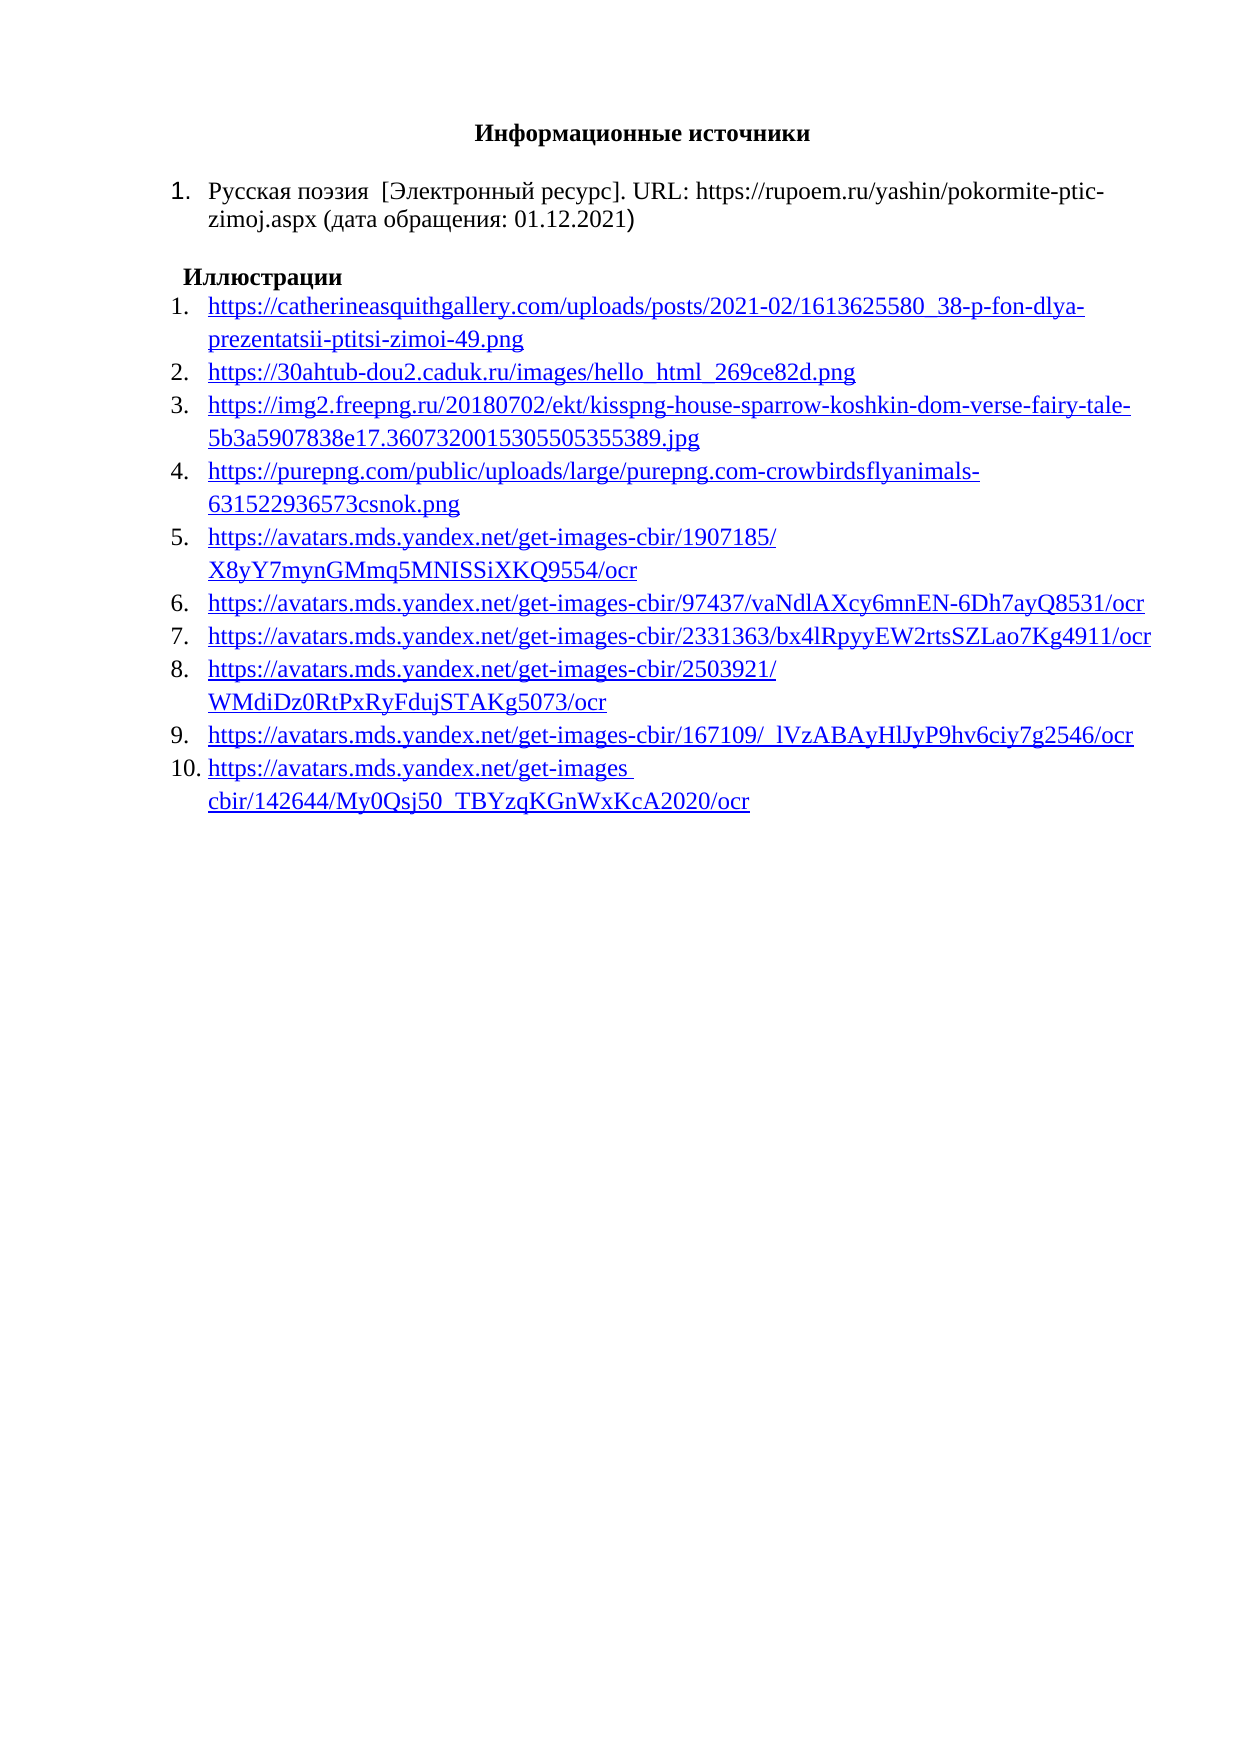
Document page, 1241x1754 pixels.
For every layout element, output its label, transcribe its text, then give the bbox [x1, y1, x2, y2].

text Иллюстрации [133, 262, 1152, 291]
list https://purepng.com/public/uploads/large/purepng.com-crowbirdsflyanimals-631522936573csnok.png [170, 456, 1152, 518]
list https://avatars.mds.yandex.net/get-images-cbir/97437/vaNdlAXcy6mnEN-6Dh7ayQ8531/ocr [170, 588, 1152, 617]
list https://avatars.mds.yandex.net/get-images-cbir/1907185/X8yY7mynGMmq5MNISSiXKQ9554/ocr [170, 522, 1152, 584]
text Информационные источники [133, 118, 1152, 147]
list https://avatars.mds.yandex.net/get-images-cbir/2503921/WMdiDz0RtPxRyFdujSTAKg5073/ocr [170, 654, 1152, 716]
list https://30ahtub-dou2.caduk.ru/images/hello_html_269ce82d.png [170, 357, 1152, 386]
list https://img2.freepng.ru/20180702/ekt/kisspng-house-sparrow-koshkin-dom-verse-fairy-tale-5b3a5907838e17.3607320015305505355389.jpg [170, 390, 1152, 452]
list https://catherineasquithgallery.com/uploads/posts/2021-02/1613625580_38-p-fon-dlya-prezentatsii-ptitsi-zimoi-49.png [170, 291, 1152, 353]
list https://avatars.mds.yandex.net/get-images cbir/142644/My0Qsj50_TBYzqKGnWxKcA2020/ocr [170, 753, 1152, 815]
list https://avatars.mds.yandex.net/get-images-cbir/167109/_lVzABAyHlJyP9hv6ciy7g2546/ocr [170, 720, 1152, 749]
list Русская поэзия [Электронный ресурс]. URL: https://rupoem.ru/yashin/pokormite-ptic-zimoj.aspx (дата обращения: 01.12.2021) [170, 176, 1152, 233]
list https://avatars.mds.yandex.net/get-images-cbir/2331363/bx4lRpyyEW2rtsSZLao7Kg4911/ocr [170, 621, 1152, 650]
